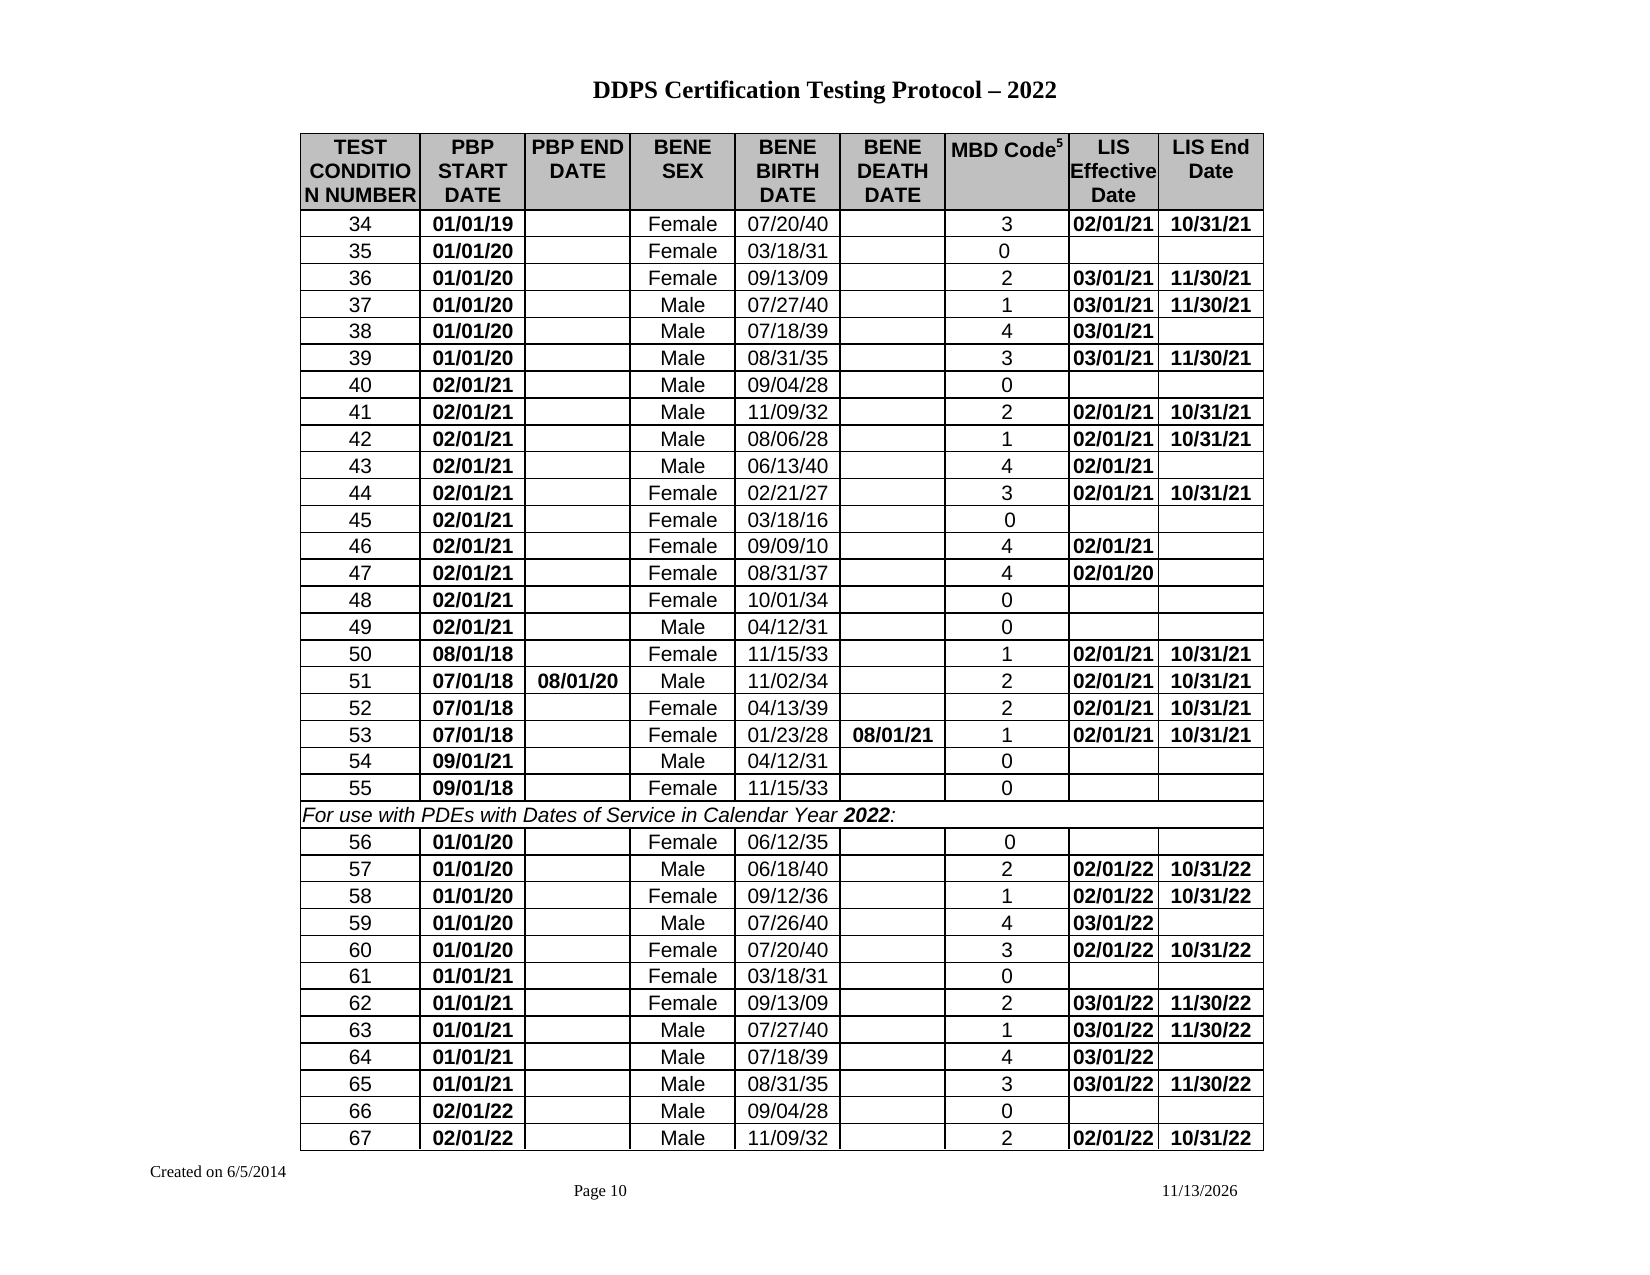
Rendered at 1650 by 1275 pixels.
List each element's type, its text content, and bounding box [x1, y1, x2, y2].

table_cell 02/01/22 [421, 1097, 524, 1123]
table_cell 11/09/32 [736, 399, 839, 424]
table_cell 65 [301, 1071, 419, 1096]
table_cell [526, 748, 629, 773]
table_cell [1159, 587, 1263, 612]
table_cell Female [631, 587, 734, 612]
table_cell [841, 641, 944, 666]
table_cell 09/13/09 [736, 990, 839, 1015]
table_header PBP END DATE [526, 134, 629, 209]
table_cell 01/01/21 [421, 1071, 524, 1096]
table_cell 2 [946, 1124, 1068, 1149]
table_cell [841, 452, 944, 478]
table_cell 49 [301, 614, 419, 639]
table_cell 03/18/16 [736, 506, 839, 531]
table_cell 11/15/33 [736, 641, 839, 666]
table_cell 07/20/40 [736, 936, 839, 961]
table_cell 11/30/21 [1159, 291, 1263, 316]
table_cell Male [631, 452, 734, 478]
table_cell 02/01/21 [421, 479, 524, 504]
table_cell 11/30/21 [1159, 345, 1263, 370]
table_cell 01/01/20 [421, 345, 524, 370]
table_cell 36 [301, 264, 419, 289]
table_cell 01/01/21 [421, 1017, 524, 1042]
table_cell 57 [301, 856, 419, 881]
table_cell [526, 533, 629, 558]
table_cell 01/23/28 [736, 721, 839, 746]
table_cell 10/31/22 [1159, 882, 1263, 908]
table_cell 10/31/22 [1159, 856, 1263, 881]
table_cell [841, 533, 944, 558]
table_cell 10/01/34 [736, 587, 839, 612]
table_cell 2 [946, 990, 1068, 1015]
table_cell 59 [301, 909, 419, 934]
table_cell Male [631, 372, 734, 397]
table_cell 67 [301, 1124, 419, 1149]
table_cell Female [631, 560, 734, 585]
table_cell 10/31/21 [1159, 479, 1263, 504]
table_cell 51 [301, 667, 419, 693]
table_cell [1159, 775, 1263, 800]
table_cell 66 [301, 1097, 419, 1123]
table_cell 01/01/20 [421, 882, 524, 908]
table_cell 09/01/21 [421, 748, 524, 773]
table_cell [1159, 452, 1263, 478]
table_cell [1159, 614, 1263, 639]
table_cell 11/30/22 [1159, 1071, 1263, 1096]
table_cell 02/01/22 [1070, 1124, 1158, 1149]
table_cell 03/01/22 [1070, 1044, 1158, 1069]
table_cell Male [631, 1017, 734, 1042]
table_cell 11/30/22 [1159, 1017, 1263, 1042]
table_cell [841, 345, 944, 370]
table_cell 08/31/35 [736, 345, 839, 370]
table_cell [526, 614, 629, 639]
table_cell 07/18/39 [736, 318, 839, 343]
table_cell 3 [946, 345, 1068, 370]
table_cell [526, 936, 629, 961]
table_cell 11/02/34 [736, 667, 839, 693]
table_header PBP START DATE [421, 134, 524, 209]
table_cell [841, 775, 944, 800]
table_cell [526, 1071, 629, 1096]
table_cell 61 [301, 963, 419, 988]
table_cell [841, 667, 944, 693]
table_cell 3 [946, 1071, 1068, 1096]
table_cell 38 [301, 318, 419, 343]
table_cell 01/01/21 [421, 990, 524, 1015]
table_cell [841, 291, 944, 316]
table_cell Female [631, 533, 734, 558]
table_cell 02/01/22 [1070, 936, 1158, 961]
table_cell [526, 694, 629, 719]
table_cell 02/01/21 [421, 533, 524, 558]
table_cell 48 [301, 587, 419, 612]
table_cell [841, 237, 944, 263]
table_header LIS Effective Date [1070, 134, 1158, 209]
table_cell Male [631, 1124, 734, 1149]
table_cell 04/12/31 [736, 748, 839, 773]
table_cell 2 [946, 694, 1068, 719]
table_cell 02/01/21 [1070, 667, 1158, 693]
table_cell Female [631, 721, 734, 746]
table_cell [841, 694, 944, 719]
table_cell 08/01/21 [841, 721, 944, 746]
table_cell 02/01/21 [1070, 479, 1158, 504]
table_cell Male [631, 1044, 734, 1069]
table_cell [841, 909, 944, 934]
table_cell 0 [946, 829, 1068, 854]
table_cell 44 [301, 479, 419, 504]
table_cell 10/31/21 [1159, 211, 1263, 236]
table_cell [526, 264, 629, 289]
table_cell 08/31/37 [736, 560, 839, 585]
table_cell [526, 641, 629, 666]
table_cell [841, 560, 944, 585]
table_cell 06/13/40 [736, 452, 839, 478]
table_cell 01/01/20 [421, 318, 524, 343]
table_cell [1070, 829, 1158, 854]
table_cell 01/01/21 [421, 1044, 524, 1069]
table_cell [1070, 587, 1158, 612]
table_cell [1159, 318, 1263, 343]
table_cell 02/01/21 [421, 452, 524, 478]
table_cell 01/01/20 [421, 909, 524, 934]
table_cell 1 [946, 882, 1068, 908]
table_cell 37 [301, 291, 419, 316]
table_cell 10/31/21 [1159, 721, 1263, 746]
table_cell [526, 479, 629, 504]
table_cell 03/01/22 [1070, 1071, 1158, 1096]
table_cell 02/01/21 [421, 560, 524, 585]
table_cell Male [631, 614, 734, 639]
table_cell [526, 318, 629, 343]
table_cell 4 [946, 1044, 1068, 1069]
table_cell [526, 399, 629, 424]
table_cell 0 [946, 775, 1068, 800]
table_cell 47 [301, 560, 419, 585]
table_cell [1070, 775, 1158, 800]
table_cell [841, 506, 944, 531]
table_cell Female [631, 237, 734, 263]
table_cell [841, 1071, 944, 1096]
table_cell 0 [946, 372, 1068, 397]
table_header BENE DEATH DATE [841, 134, 944, 209]
table_cell 0 [946, 237, 1068, 263]
table_cell [1070, 506, 1158, 531]
table_cell 09/04/28 [736, 1097, 839, 1123]
table_cell 0 [946, 748, 1068, 773]
table_cell [841, 318, 944, 343]
table_cell For use with PDEs with Dates of Service in Calendar Year 2022: [301, 802, 1263, 827]
table_cell 2 [946, 667, 1068, 693]
table_cell Female [631, 882, 734, 908]
table_cell Female [631, 264, 734, 289]
table_cell [1159, 1097, 1263, 1123]
table_cell [526, 1017, 629, 1042]
table_cell 46 [301, 533, 419, 558]
table_cell 54 [301, 748, 419, 773]
table_cell 02/21/27 [736, 479, 839, 504]
table_cell Female [631, 829, 734, 854]
table_cell [526, 426, 629, 451]
table_cell 4 [946, 452, 1068, 478]
table_cell Male [631, 909, 734, 934]
table_cell 2 [946, 399, 1068, 424]
table_cell Female [631, 936, 734, 961]
table_cell Female [631, 990, 734, 1015]
table_cell 02/01/21 [1070, 694, 1158, 719]
table_cell 11/15/33 [736, 775, 839, 800]
table_cell 03/01/21 [1070, 291, 1158, 316]
table_cell 02/01/21 [1070, 452, 1158, 478]
table_cell 08/01/20 [526, 667, 629, 693]
table_cell [841, 614, 944, 639]
table_cell [1159, 748, 1263, 773]
table_cell 02/01/22 [1070, 856, 1158, 881]
table_cell 03/01/22 [1070, 1017, 1158, 1042]
table_cell 09/01/18 [421, 775, 524, 800]
table_cell 41 [301, 399, 419, 424]
table_cell [841, 882, 944, 908]
table_cell 34 [301, 211, 419, 236]
table_cell 02/01/21 [421, 372, 524, 397]
table_cell 10/31/21 [1159, 426, 1263, 451]
table_cell [526, 829, 629, 854]
table_cell [841, 399, 944, 424]
table_cell 02/01/21 [1070, 721, 1158, 746]
table_cell 04/13/39 [736, 694, 839, 719]
table_cell 09/09/10 [736, 533, 839, 558]
table_cell 09/13/09 [736, 264, 839, 289]
table_cell [841, 748, 944, 773]
table_cell 09/12/36 [736, 882, 839, 908]
table_cell 10/31/22 [1159, 1124, 1263, 1149]
table_cell 02/01/20 [1070, 560, 1158, 585]
table_cell 4 [946, 909, 1068, 934]
table_cell [526, 721, 629, 746]
table_cell 4 [946, 560, 1068, 585]
table_cell 02/01/21 [1070, 641, 1158, 666]
table_cell [841, 264, 944, 289]
table_cell [526, 775, 629, 800]
table_cell [1070, 237, 1158, 263]
table_cell 60 [301, 936, 419, 961]
table_cell Male [631, 856, 734, 881]
table_cell 43 [301, 452, 419, 478]
table_cell [526, 452, 629, 478]
table_cell [526, 990, 629, 1015]
table_cell [526, 856, 629, 881]
table_cell Female [631, 775, 734, 800]
table_cell Male [631, 318, 734, 343]
table_cell [526, 1097, 629, 1123]
table_cell 01/01/20 [421, 936, 524, 961]
table_cell 0 [946, 614, 1068, 639]
table_header BENE SEX [631, 134, 734, 209]
table_cell [1159, 560, 1263, 585]
table_cell 58 [301, 882, 419, 908]
table_cell [1159, 533, 1263, 558]
table_cell 07/27/40 [736, 291, 839, 316]
table_cell [1070, 614, 1158, 639]
table_cell 03/01/21 [1070, 345, 1158, 370]
table_cell 07/18/39 [736, 1044, 839, 1069]
table_cell 52 [301, 694, 419, 719]
table_cell 01/01/20 [421, 829, 524, 854]
table_cell 0 [946, 506, 1068, 531]
table_cell [526, 291, 629, 316]
table_cell 02/01/21 [1070, 399, 1158, 424]
table_cell [841, 936, 944, 961]
table_cell 03/18/31 [736, 237, 839, 263]
table_cell Male [631, 291, 734, 316]
table_cell [526, 237, 629, 263]
table_cell [841, 1017, 944, 1042]
table_cell 02/01/21 [1070, 426, 1158, 451]
table_cell 08/06/28 [736, 426, 839, 451]
table_cell [526, 587, 629, 612]
table_cell Male [631, 1097, 734, 1123]
table_cell 1 [946, 426, 1068, 451]
table_cell 10/31/22 [1159, 936, 1263, 961]
table_cell 06/18/40 [736, 856, 839, 881]
table_cell 53 [301, 721, 419, 746]
table_cell 39 [301, 345, 419, 370]
table_cell 01/01/19 [421, 211, 524, 236]
table_cell [526, 1044, 629, 1069]
table_cell 02/01/22 [1070, 882, 1158, 908]
table_cell 09/04/28 [736, 372, 839, 397]
table_cell 0 [946, 587, 1068, 612]
table_cell [526, 909, 629, 934]
table_cell 01/01/21 [421, 963, 524, 988]
table_cell Female [631, 506, 734, 531]
table_cell 4 [946, 318, 1068, 343]
table_cell 1 [946, 1017, 1068, 1042]
table_cell 04/12/31 [736, 614, 839, 639]
table_cell [1159, 829, 1263, 854]
table_cell 1 [946, 291, 1068, 316]
table_cell [841, 829, 944, 854]
table_cell 01/01/20 [421, 291, 524, 316]
table_cell 3 [946, 479, 1068, 504]
table_cell Female [631, 694, 734, 719]
table_cell 2 [946, 856, 1068, 881]
table_cell 64 [301, 1044, 419, 1069]
table_cell 55 [301, 775, 419, 800]
table_cell [526, 560, 629, 585]
table_cell 02/01/22 [421, 1124, 524, 1149]
table_cell 11/30/22 [1159, 990, 1263, 1015]
table_cell 03/01/22 [1070, 990, 1158, 1015]
table_cell 02/01/21 [421, 399, 524, 424]
table_cell [1070, 372, 1158, 397]
table_cell 01/01/20 [421, 264, 524, 289]
table_cell 03/01/21 [1070, 318, 1158, 343]
table_header MBD Code5 [946, 134, 1068, 209]
table_cell 10/31/21 [1159, 399, 1263, 424]
table_cell Female [631, 479, 734, 504]
table_cell [841, 1097, 944, 1123]
table_cell 02/01/21 [1070, 211, 1158, 236]
table_cell [526, 345, 629, 370]
table_cell 01/01/20 [421, 856, 524, 881]
table_cell 11/09/32 [736, 1124, 839, 1149]
table_cell [841, 990, 944, 1015]
table_cell 2 [946, 264, 1068, 289]
table_cell 3 [946, 211, 1068, 236]
table_cell 02/01/21 [1070, 533, 1158, 558]
table_cell [841, 426, 944, 451]
table_cell 07/26/40 [736, 909, 839, 934]
table_cell 10/31/21 [1159, 667, 1263, 693]
table_cell 03/01/22 [1070, 909, 1158, 934]
table_cell [526, 506, 629, 531]
table_cell 07/27/40 [736, 1017, 839, 1042]
table_cell 1 [946, 641, 1068, 666]
table_cell [841, 479, 944, 504]
table_cell [1070, 748, 1158, 773]
table_cell Male [631, 399, 734, 424]
table_cell 08/01/18 [421, 641, 524, 666]
table_header BENE BIRTH DATE [736, 134, 839, 209]
table_cell 3 [946, 936, 1068, 961]
table_cell Male [631, 748, 734, 773]
table_cell Female [631, 963, 734, 988]
table_cell 08/31/35 [736, 1071, 839, 1096]
table_cell 11/30/21 [1159, 264, 1263, 289]
table_cell [1159, 372, 1263, 397]
table_cell [526, 882, 629, 908]
table_cell [1159, 909, 1263, 934]
table_cell Male [631, 1071, 734, 1096]
table_cell [841, 587, 944, 612]
table_cell [526, 372, 629, 397]
table_cell [841, 856, 944, 881]
table_cell 4 [946, 533, 1068, 558]
table_cell 62 [301, 990, 419, 1015]
table_cell 56 [301, 829, 419, 854]
table_cell 1 [946, 721, 1068, 746]
table_cell Female [631, 211, 734, 236]
table_cell 03/01/21 [1070, 264, 1158, 289]
table_cell 42 [301, 426, 419, 451]
table_cell [526, 963, 629, 988]
table_cell 0 [946, 963, 1068, 988]
table_cell 0 [946, 1097, 1068, 1123]
table_cell 02/01/21 [421, 506, 524, 531]
table_cell 40 [301, 372, 419, 397]
table_cell [841, 372, 944, 397]
table_cell [1070, 963, 1158, 988]
table_cell 01/01/20 [421, 237, 524, 263]
table_cell [1070, 1097, 1158, 1123]
table_cell Male [631, 345, 734, 370]
table_cell 07/01/18 [421, 694, 524, 719]
table_cell 06/12/35 [736, 829, 839, 854]
table_cell Male [631, 667, 734, 693]
table_cell 07/01/18 [421, 667, 524, 693]
table_cell 50 [301, 641, 419, 666]
table_cell 07/20/40 [736, 211, 839, 236]
table_cell 35 [301, 237, 419, 263]
table_cell [526, 1124, 629, 1149]
table_cell [1159, 963, 1263, 988]
table_cell 02/01/21 [421, 587, 524, 612]
table_cell [841, 1124, 944, 1149]
table_cell Male [631, 426, 734, 451]
table_cell 45 [301, 506, 419, 531]
table_cell [1159, 1044, 1263, 1069]
table_cell 63 [301, 1017, 419, 1042]
table_cell 03/18/31 [736, 963, 839, 988]
table_cell [841, 963, 944, 988]
table_cell [841, 1044, 944, 1069]
table_cell [841, 211, 944, 236]
table_cell 02/01/21 [421, 426, 524, 451]
table_cell 10/31/21 [1159, 694, 1263, 719]
table_header TEST CONDITION NUMBER [301, 134, 419, 209]
table_header LIS End Date [1159, 134, 1263, 209]
table_cell Female [631, 641, 734, 666]
table_cell 07/01/18 [421, 721, 524, 746]
table_cell 02/01/21 [421, 614, 524, 639]
table_cell [1159, 506, 1263, 531]
table_cell 10/31/21 [1159, 641, 1263, 666]
table_cell [1159, 237, 1263, 263]
table_cell [526, 211, 629, 236]
